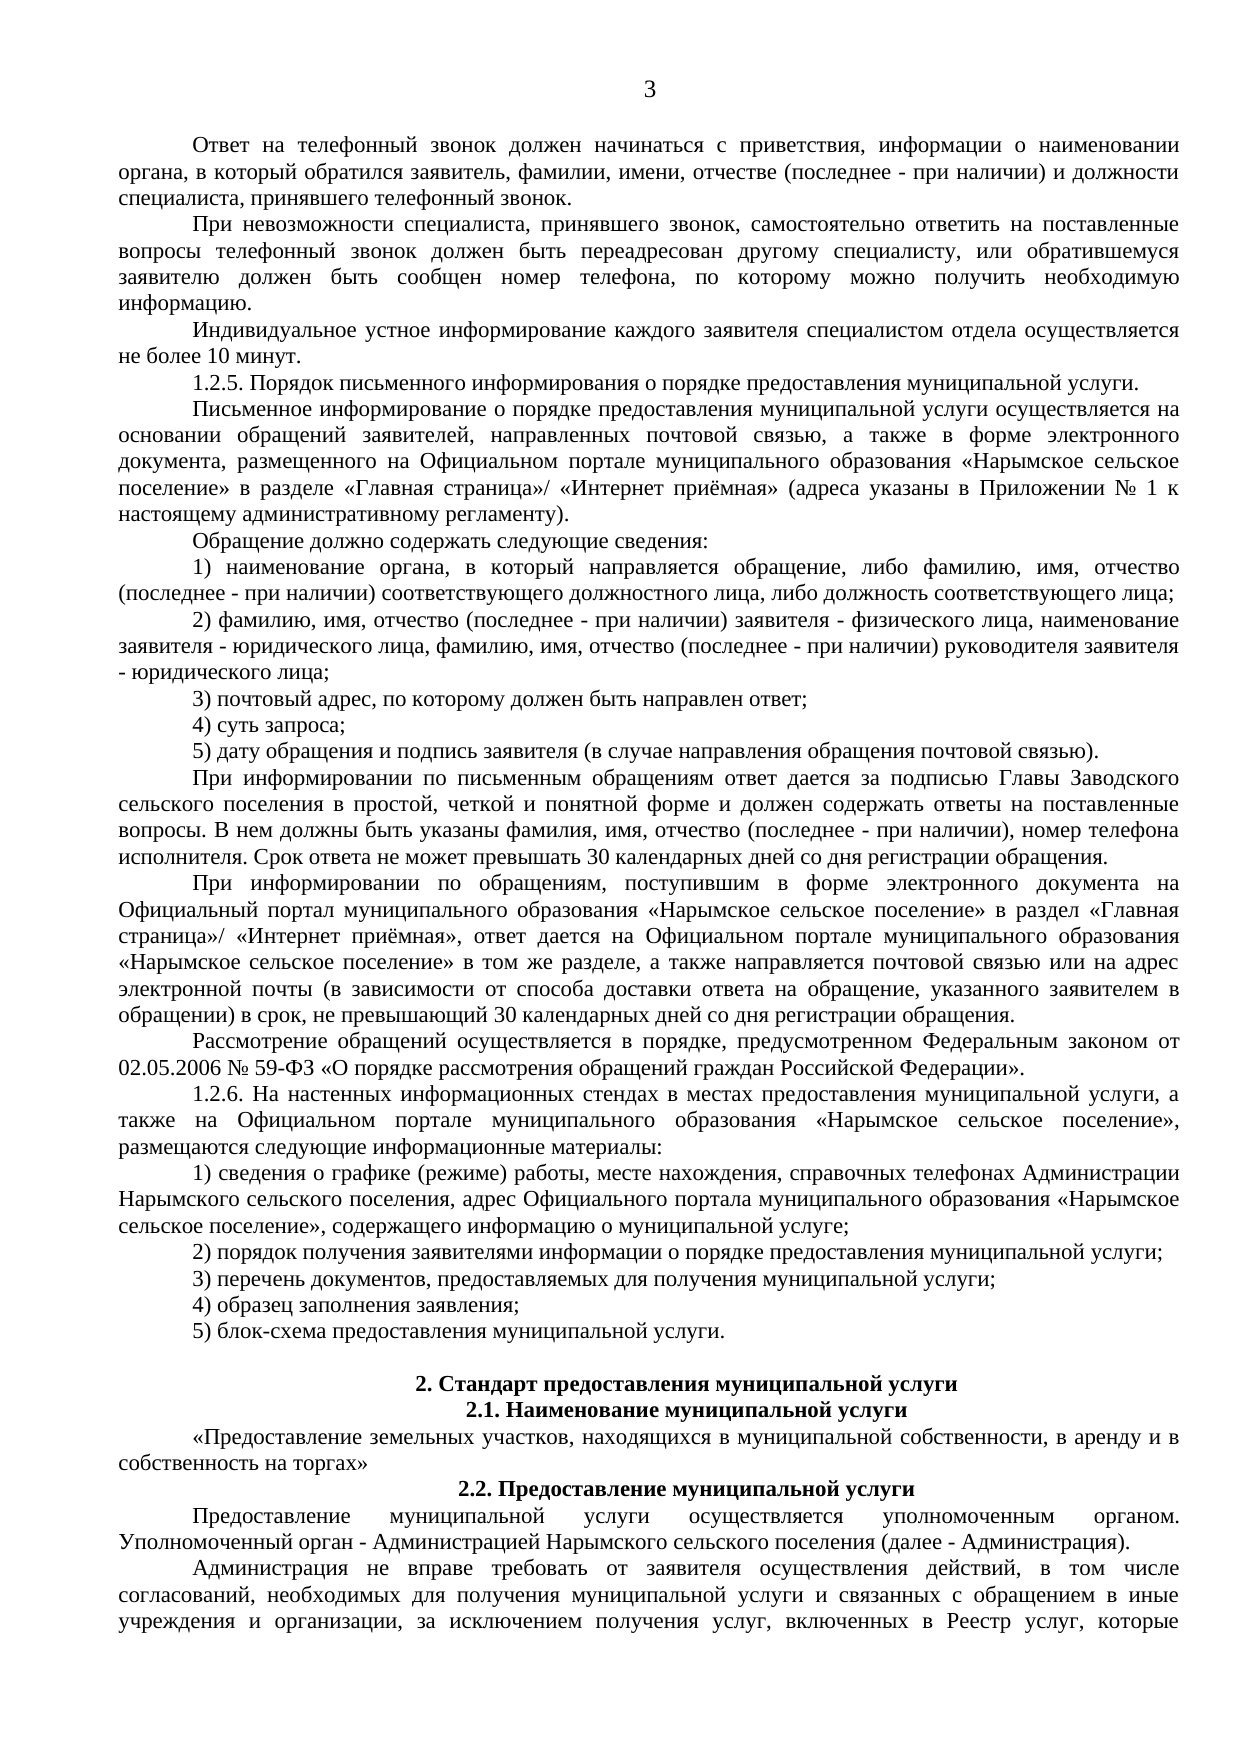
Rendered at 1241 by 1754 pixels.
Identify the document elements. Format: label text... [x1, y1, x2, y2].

text «Предоставление земельных участков, находящихся в муниципальной собственности, в аренду и в собственность на торгах» [118, 1423, 1181, 1475]
text При информировании по письменным обращениям ответ дается за подписью Главы Заводского сельского поселения в простой, четкой и понятной форме и должен содержать ответы на поставленные вопросы. В нем должны быть указаны фамилия, имя, отчество (последнее - при наличии), номер телефона исполнителя. Срок ответа не может превышать 30 календарных дней со дня регистрации обращения. [118, 764, 1181, 869]
text При невозможности специалиста, принявшего звонок, самостоятельно ответить на поставленные вопросы телефонный звонок должен быть переадресован другому специалисту, или обратившемуся заявителю должен быть сообщен номер телефона, по которому можно получить необходимую информацию. [118, 210, 1181, 316]
text Предоставление муниципальной услуги осуществляется уполномоченным органом. Уполномоченный орган - Администрацией Нарымского сельского поселения (далее - Администрация). [118, 1502, 1181, 1554]
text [118, 1554, 1181, 1633]
text 2) порядок получения заявителями информации о порядке предоставления муниципальной услуги; [118, 1238, 1181, 1264]
text 2.1. Наименование муниципальной услуги [118, 1396, 1181, 1423]
text 1) сведения о графике (режиме) работы, месте нахождения, справочных телефонах Администрации Нарымского сельского поселения, адрес Официального портала муниципального образования «Нарымское сельское поселение», содержащего информацию о муниципальной услуге; [118, 1159, 1181, 1238]
text Рассмотрение обращений осуществляется в порядке, предусмотренном Федеральным законом от 02.05.2006 № 59-ФЗ «О порядке рассмотрения обращений граждан Российской Федерации». [118, 1027, 1181, 1080]
text Обращение должно содержать следующие сведения: [118, 527, 1181, 553]
text 1.2.6. На настенных информационных стендах в местах предоставления муниципальной услуги, а также на Официальном портале муниципального образования «Нарымское сельское поселение», размещаются следующие информационные материалы: [118, 1080, 1181, 1159]
text 1.2.5. Порядок письменного информирования о порядке предоставления муниципальной услуги. [118, 368, 1181, 395]
text При информировании по обращениям, поступившим в форме электронного документа на Официальный портал муниципального образования «Нарымское сельское поселение» в раздел «Главная страница»/ «Интернет приёмная», ответ дается на Официальном портале муниципального образования «Нарымское сельское поселение» в том же разделе, а также направляется почтовой связью или на адрес электронной почты (в зависимости от способа доставки ответа на обращение, указанного заявителем в обращении) в срок, не превышающий 30 календарных дней со дня регистрации обращения. [118, 869, 1181, 1027]
text 5) блок-схема предоставления муниципальной услуги. [118, 1317, 1181, 1344]
text 5) дату обращения и подпись заявителя (в случае направления обращения почтовой связью). [118, 737, 1181, 764]
text 3) перечень документов, предоставляемых для получения муниципальной услуги; [118, 1264, 1181, 1291]
text 3) почтовый адрес, по которому должен быть направлен ответ; [118, 685, 1181, 711]
text 4) суть запроса; [118, 711, 1181, 737]
text 1) наименование органа, в который направляется обращение, либо фамилию, имя, отчество (последнее - при наличии) соответствующего должностного лица, либо должность соответствующего лица; [118, 553, 1181, 606]
text 2) фамилию, имя, отчество (последнее - при наличии) заявителя - физического лица, наименование заявителя - юридического лица, фамилию, имя, отчество (последнее - при наличии) руководителя заявителя - юридического лица; [118, 606, 1181, 685]
text 2. Стандарт предоставления муниципальной услуги [118, 1370, 1181, 1396]
text Индивидуальное устное информирование каждого заявителя специалистом отдела осуществляется не более 10 минут. [118, 316, 1181, 368]
text Ответ на телефонный звонок должен начинаться с приветствия, информации о наименовании органа, в который обратился заявитель, фамилии, имени, отчестве (последнее - при наличии) и должности специалиста, принявшего телефонный звонок. [118, 131, 1181, 210]
text 4) образец заполнения заявления; [118, 1291, 1181, 1317]
text Письменное информирование о порядке предоставления муниципальной услуги осуществляется на основании обращений заявителей, направленных почтовой связью, а также в форме электронного документа, размещенного на Официальном портале муниципального образования «Нарымское сельское поселение» в разделе «Главная страница»/ «Интернет приёмная» (адреса указаны в Приложении № 1 к настоящему административному регламенту). [118, 395, 1181, 527]
text 2.2. Предоставление муниципальной услуги [118, 1475, 1181, 1502]
